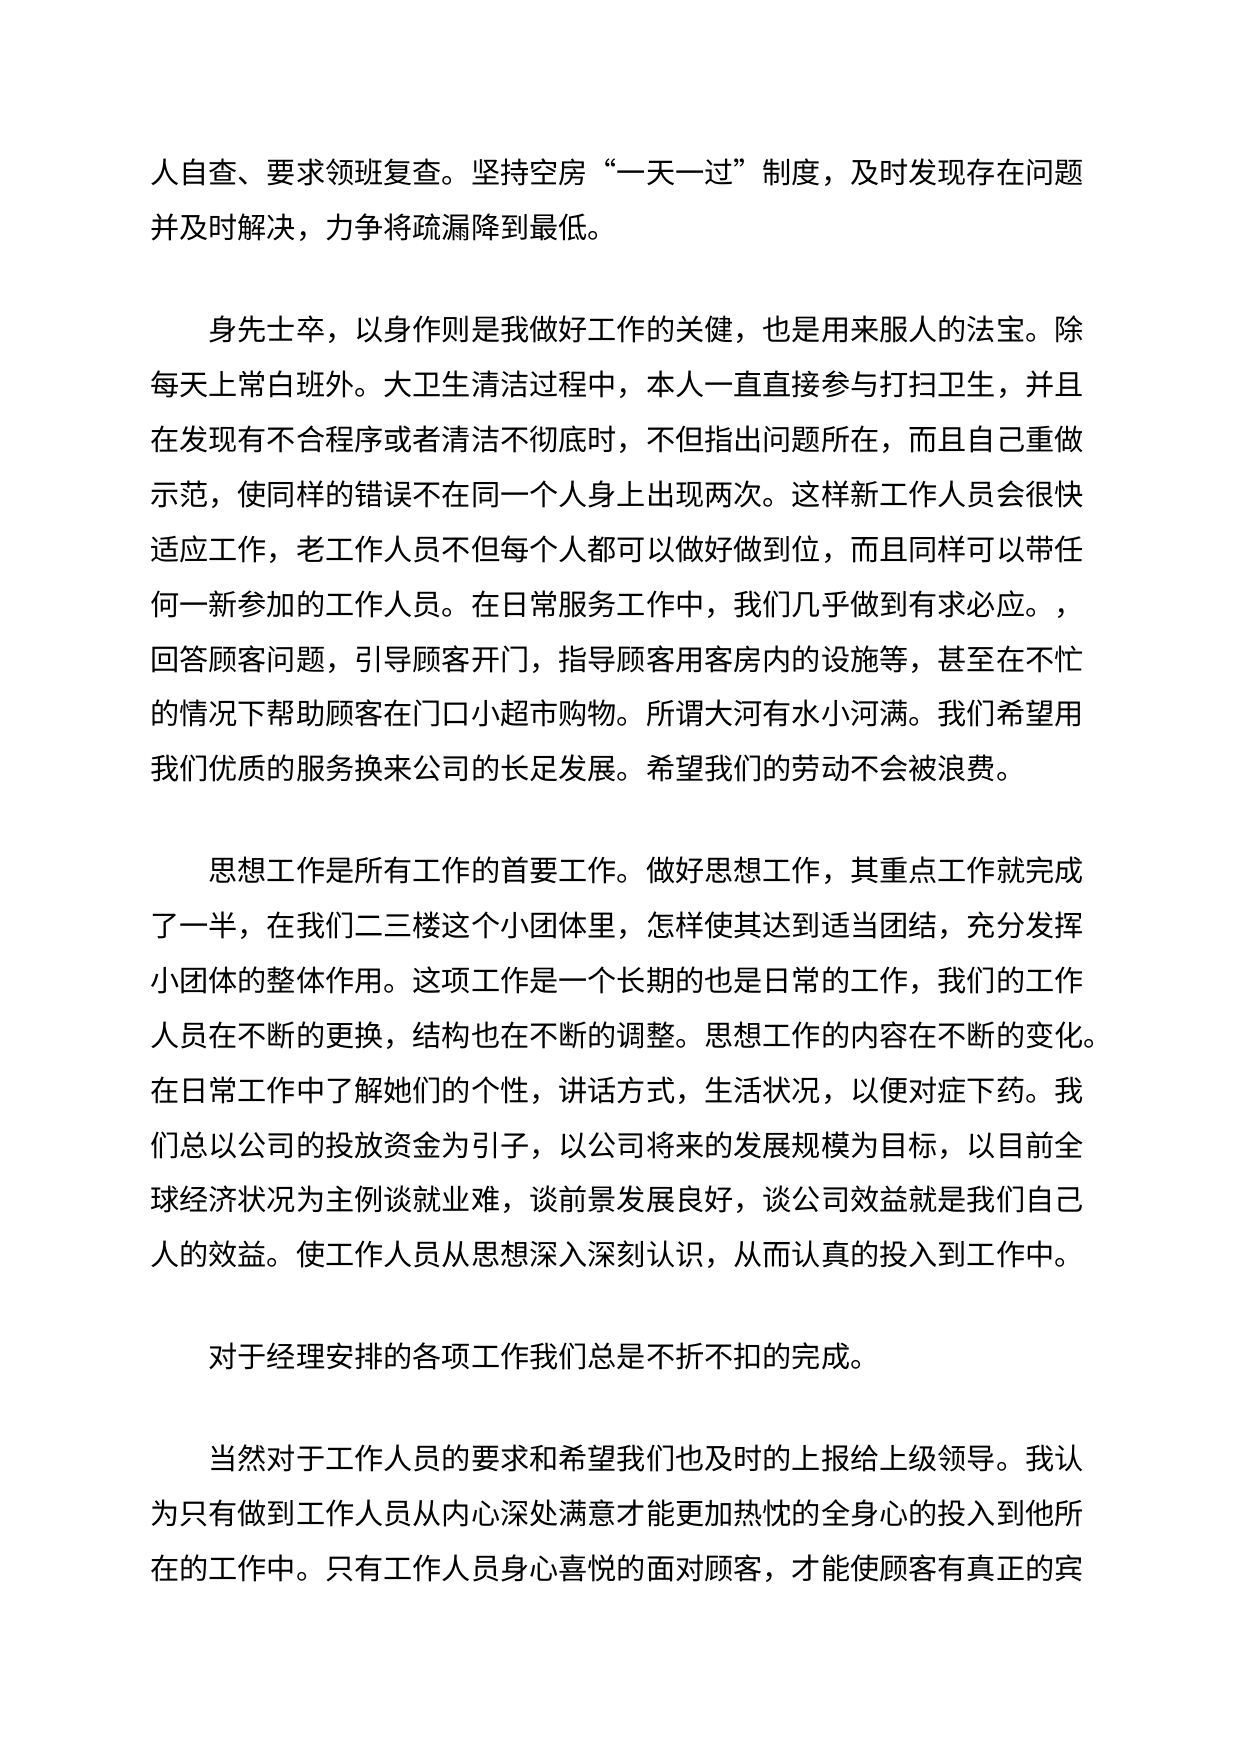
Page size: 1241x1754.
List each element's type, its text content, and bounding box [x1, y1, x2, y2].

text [150, 150, 1090, 247]
text 思想工作是所有工作的首要工作。做好思想工作，其重点工作就完成了一半，在我们二三楼这个小团体里，怎样使其达到适当团结，充分发挥小团体的整体作用。这项工作是一个长期的也是日常的工作，我们的工作人员在不断的更换，结构也在不断的调整。思想工作的内容在不断的变化。在日常工作中了解她们的个性，讲话方式，生活状况，以便对症下药。我们总以公司的投放资金为引子，以公司将来的发展规模为目标，以目前全球经济状况为主例谈就业难，谈前景发展良好，谈公司效益就是我们自己人的效益。使工作人员从思想深入深刻认识，从而认真的投入到工作中。 [150, 848, 1090, 1274]
text 对于经理安排的各项工作我们总是不折不扣的完成。 [150, 1334, 1090, 1376]
text 身先士卒，以身作则是我做好工作的关健，也是用来服人的法宝。除每天上常白班外。大卫生清洁过程中，本人一直直接参与打扫卫生，并且在发现有不合程序或者清洁不彻底时，不但指出问题所在，而且自己重做示范，使同样的错误不在同一个人身上出现两次。这样新工作人员会很快适应工作，老工作人员不但每个人都可以做好做到位，而且同样可以带任何一新参加的工作人员。在日常服务工作中，我们几乎做到有求必应。，回答顾客问题，引导顾客开门，指导顾客用客房内的设施等，甚至在不忙的情况下帮助顾客在门口小超市购物。所谓大河有水小河满。我们希望用我们优质的服务换来公司的长足发展。希望我们的劳动不会被浪费。 [150, 307, 1090, 788]
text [150, 1435, 1090, 1587]
